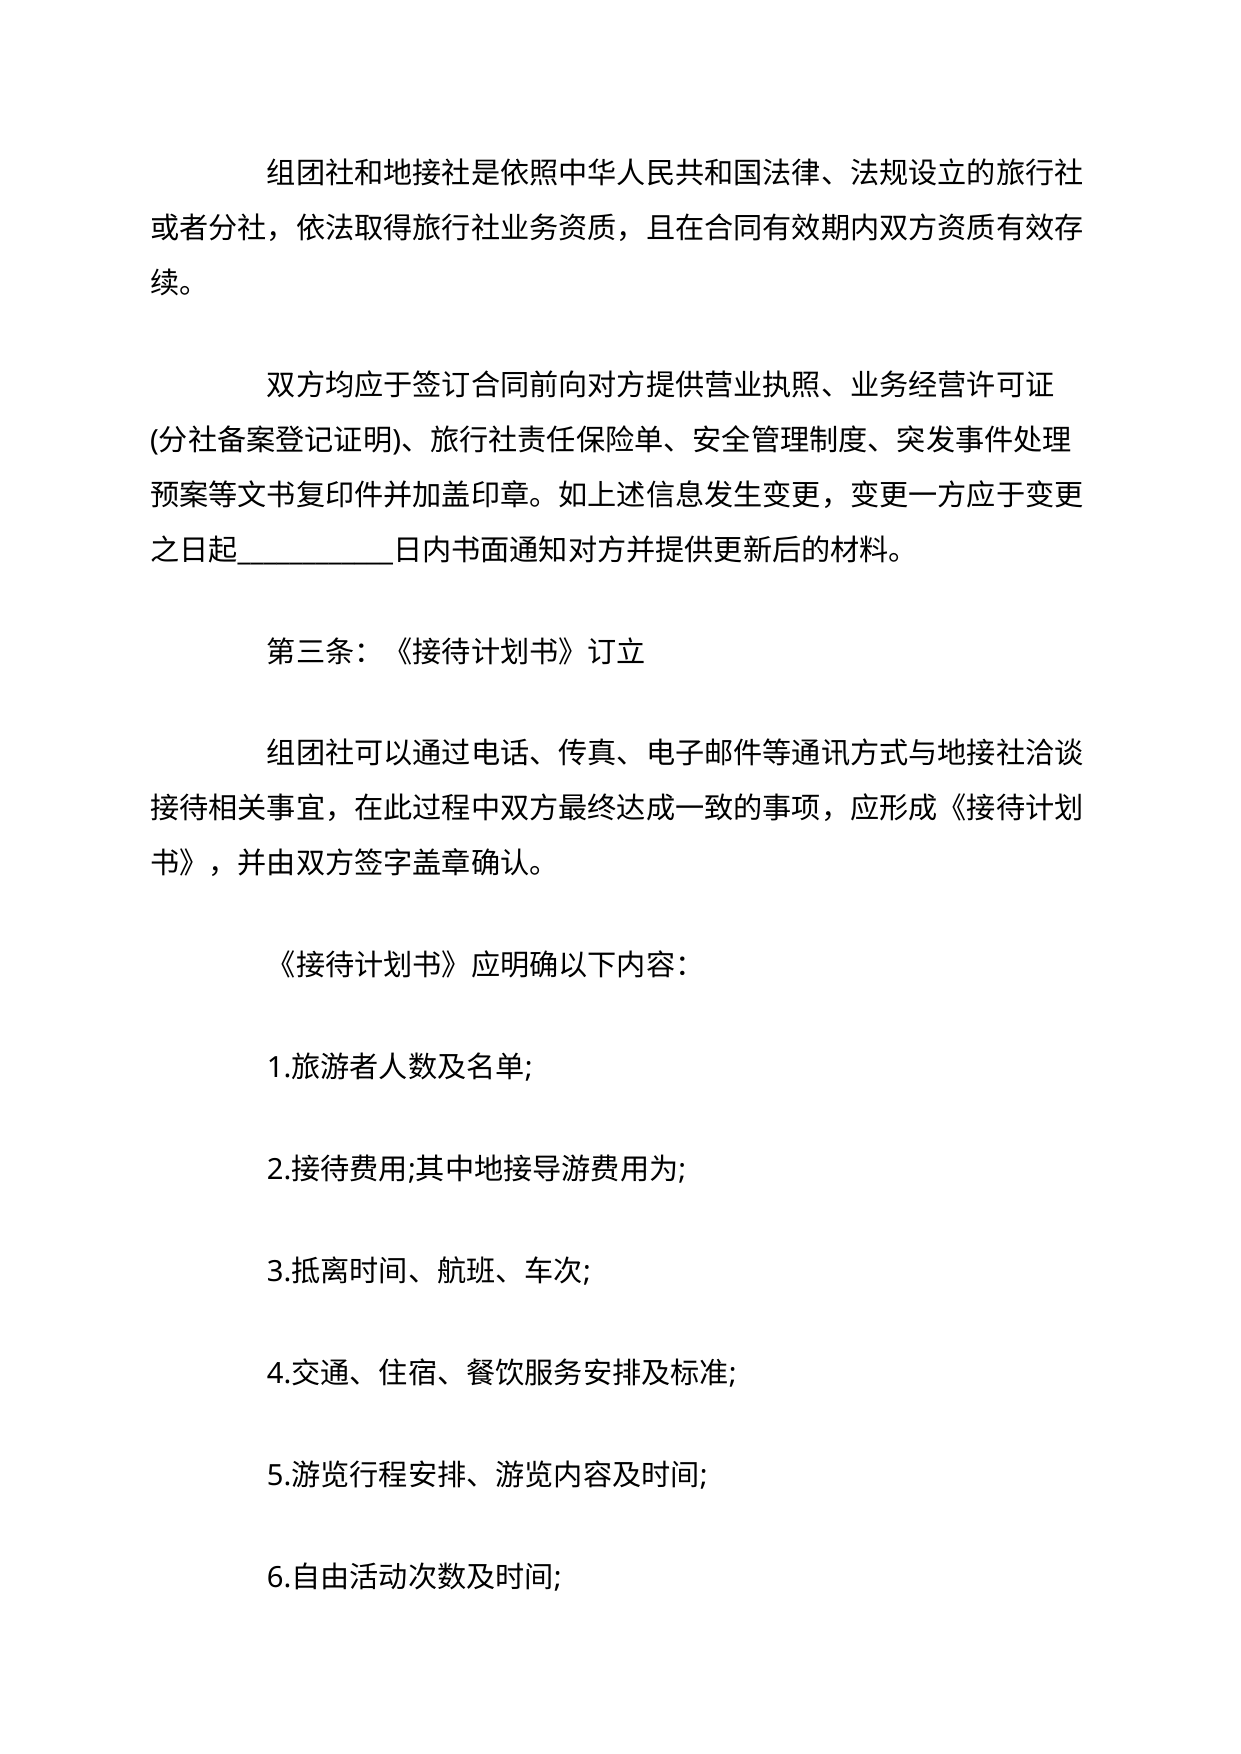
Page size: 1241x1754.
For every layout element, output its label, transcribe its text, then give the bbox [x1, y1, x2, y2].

text 2.接待费用;其中地接导游费用为; [150, 1145, 1090, 1188]
text 双方均应于签订合同前向对方提供营业执照、业务经营许可证(分社备案登记证明)、旅行社责任保险单、安全管理制度、突发事件处理预案等文书复印件并加盖印章。如上述信息发生变更，变更一方应于变更之日起____________日内书面通知对方并提供更新后的材料。 [150, 362, 1090, 569]
text 组团社和地接社是依照中华人民共和国法律、法规设立的旅行社或者分社，依法取得旅行社业务资质，且在合同有效期内双方资质有效存续。 [150, 150, 1090, 302]
text 4.交通、住宿、餐饮服务安排及标准; [150, 1349, 1090, 1392]
text 3.抵离时间、航班、车次; [150, 1247, 1090, 1290]
text 《接待计划书》应明确以下内容： [150, 942, 1090, 984]
text 第三条：《接待计划书》订立 [150, 628, 1090, 671]
text 5.游览行程安排、游览内容及时间; [150, 1451, 1090, 1494]
text 组团社可以通过电话、传真、电子邮件等通讯方式与地接社洽谈接待相关事宜，在此过程中双方最终达成一致的事项，应形成《接待计划书》，并由双方签字盖章确认。 [150, 730, 1090, 882]
text 6.自由活动次数及时间; [150, 1553, 1090, 1596]
text 1.旅游者人数及名单; [150, 1043, 1090, 1086]
